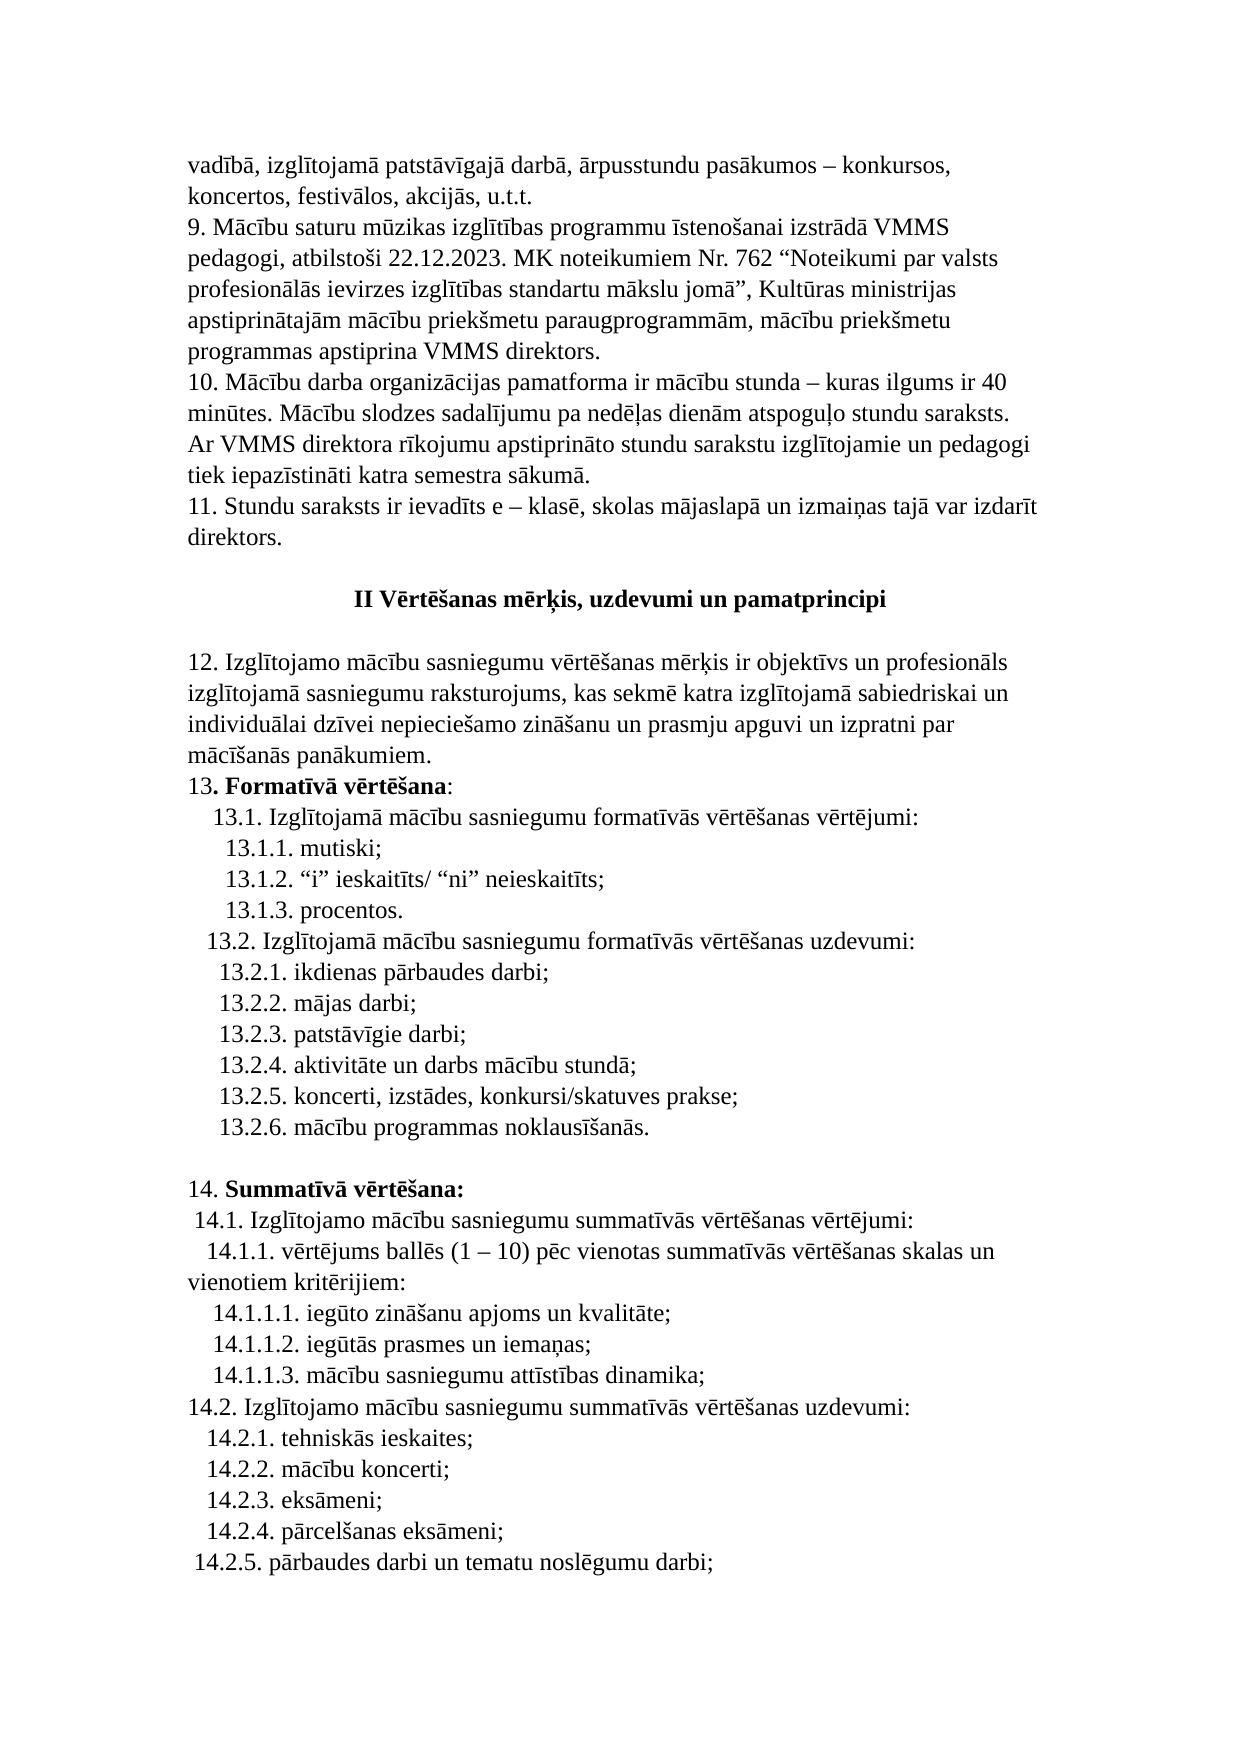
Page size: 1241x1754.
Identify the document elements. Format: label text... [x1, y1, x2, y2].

text 13.2. Izglītojamā mācību sasniegumu formatīvās vērtēšanas uzdevumi: [187, 926, 1053, 955]
text 14.2.3. eksāmeni; [187, 1485, 1053, 1513]
text 11. Stundu saraksts ir ievadīts e – klasē, skolas mājaslapā un izmaiņas tajā var izdarīt [187, 491, 1053, 520]
text 13.2.2. mājas darbi; [187, 988, 1053, 1017]
text minūtes. Mācību slodzes sadalījumu pa nedēļas dienām atspoguļo stundu saraksts. [187, 398, 1053, 427]
text 13.2.1. ikdienas pārbaudes darbi; [187, 957, 1053, 986]
text 12. Izglītojamo mācību sasniegumu vērtēšanas mērķis ir objektīvs un profesionāls [187, 647, 1053, 675]
text 14.1.1.3. mācību sasniegumu attīstības dinamika; [187, 1361, 1053, 1389]
text 14.2. Izglītojamo mācību sasniegumu summatīvās vērtēšanas uzdevumi: [187, 1392, 1053, 1420]
text 14.2.2. mācību koncerti; [187, 1454, 1053, 1482]
text mācīšanās panākumiem. [187, 740, 1053, 768]
text programmas apstiprina VMMS direktors. [187, 336, 1053, 365]
text 13. Formatīvā vērtēšana: [187, 771, 1053, 799]
text 14.2.5. pārbaudes darbi un tematu noslēgumu darbi; [187, 1547, 1053, 1576]
text 13.2.3. patstāvīgie darbi; [187, 1019, 1053, 1048]
text 13.1.1. mutiski; [187, 833, 1053, 862]
text 14. Summatīvā vērtēšana: [187, 1174, 1053, 1203]
text profesionālās ievirzes izglītības standartu mākslu jomā”, Kultūras ministrijas [187, 274, 1053, 303]
text tiek iepazīstināti katra semestra sākumā. [187, 460, 1053, 489]
text 10. Mācību darba organizācijas pamatforma ir mācību stunda – kuras ilgums ir 40 [187, 367, 1053, 396]
text 13.2.4. aktivitāte un darbs mācību stundā; [187, 1050, 1053, 1079]
text 14.2.4. pārcelšanas eksāmeni; [187, 1516, 1053, 1544]
text vienotiem kritērijiem: [187, 1267, 1053, 1296]
text II Vērtēšanas mērķis, uzdevumi un pamatprincipi [187, 584, 1053, 613]
text 13.1. Izglītojamā mācību sasniegumu formatīvās vērtēšanas vērtējumi: [187, 802, 1053, 831]
text 9. Mācību saturu mūzikas izglītības programmu īstenošanai izstrādā VMMS pedagogi, atbilstoši 22.12.2023. MK noteikumiem Nr. 762 “Noteikumi par valsts [187, 212, 1053, 272]
text 14.1.1. vērtējums ballēs (1 – 10) pēc vienotas summatīvās vērtēšanas skalas un [187, 1236, 1053, 1265]
text Ar VMMS direktora rīkojumu apstiprināto stundu sarakstu izglītojamie un pedagogi [187, 429, 1053, 458]
text koncertos, festivālos, akcijās, u.t.t. [187, 181, 1053, 210]
text individuālai dzīvei nepieciešamo zināšanu un prasmju apguvi un izpratni par [187, 709, 1053, 737]
text izglītojamā sasniegumu raksturojums, kas sekmē katra izglītojamā sabiedriskai un [187, 678, 1053, 706]
text 13.1.3. procentos. [187, 895, 1053, 924]
text 14.1. Izglītojamo mācību sasniegumu summatīvās vērtēšanas vērtējumi: [187, 1205, 1053, 1234]
text 13.2.6. mācību programmas noklausīšanās. [187, 1112, 1053, 1141]
text 14.1.1.2. iegūtās prasmes un iemaņas; [187, 1329, 1053, 1358]
text 14.1.1.1. iegūto zināšanu apjoms un kvalitāte; [187, 1298, 1053, 1327]
text 13.2.5. koncerti, izstādes, konkursi/skatuves prakse; [187, 1081, 1053, 1110]
text direktors. [187, 522, 1053, 551]
text vadībā, izglītojamā patstāvīgajā darbā, ārpusstundu pasākumos – konkursos, [187, 150, 1053, 179]
text 13.1.2. “i” ieskaitīts/ “ni” neieskaitīts; [187, 864, 1053, 893]
text 14.2.1. tehniskās ieskaites; [187, 1423, 1053, 1451]
text apstiprinātajām mācību priekšmetu paraugprogrammām, mācību priekšmetu [187, 305, 1053, 334]
